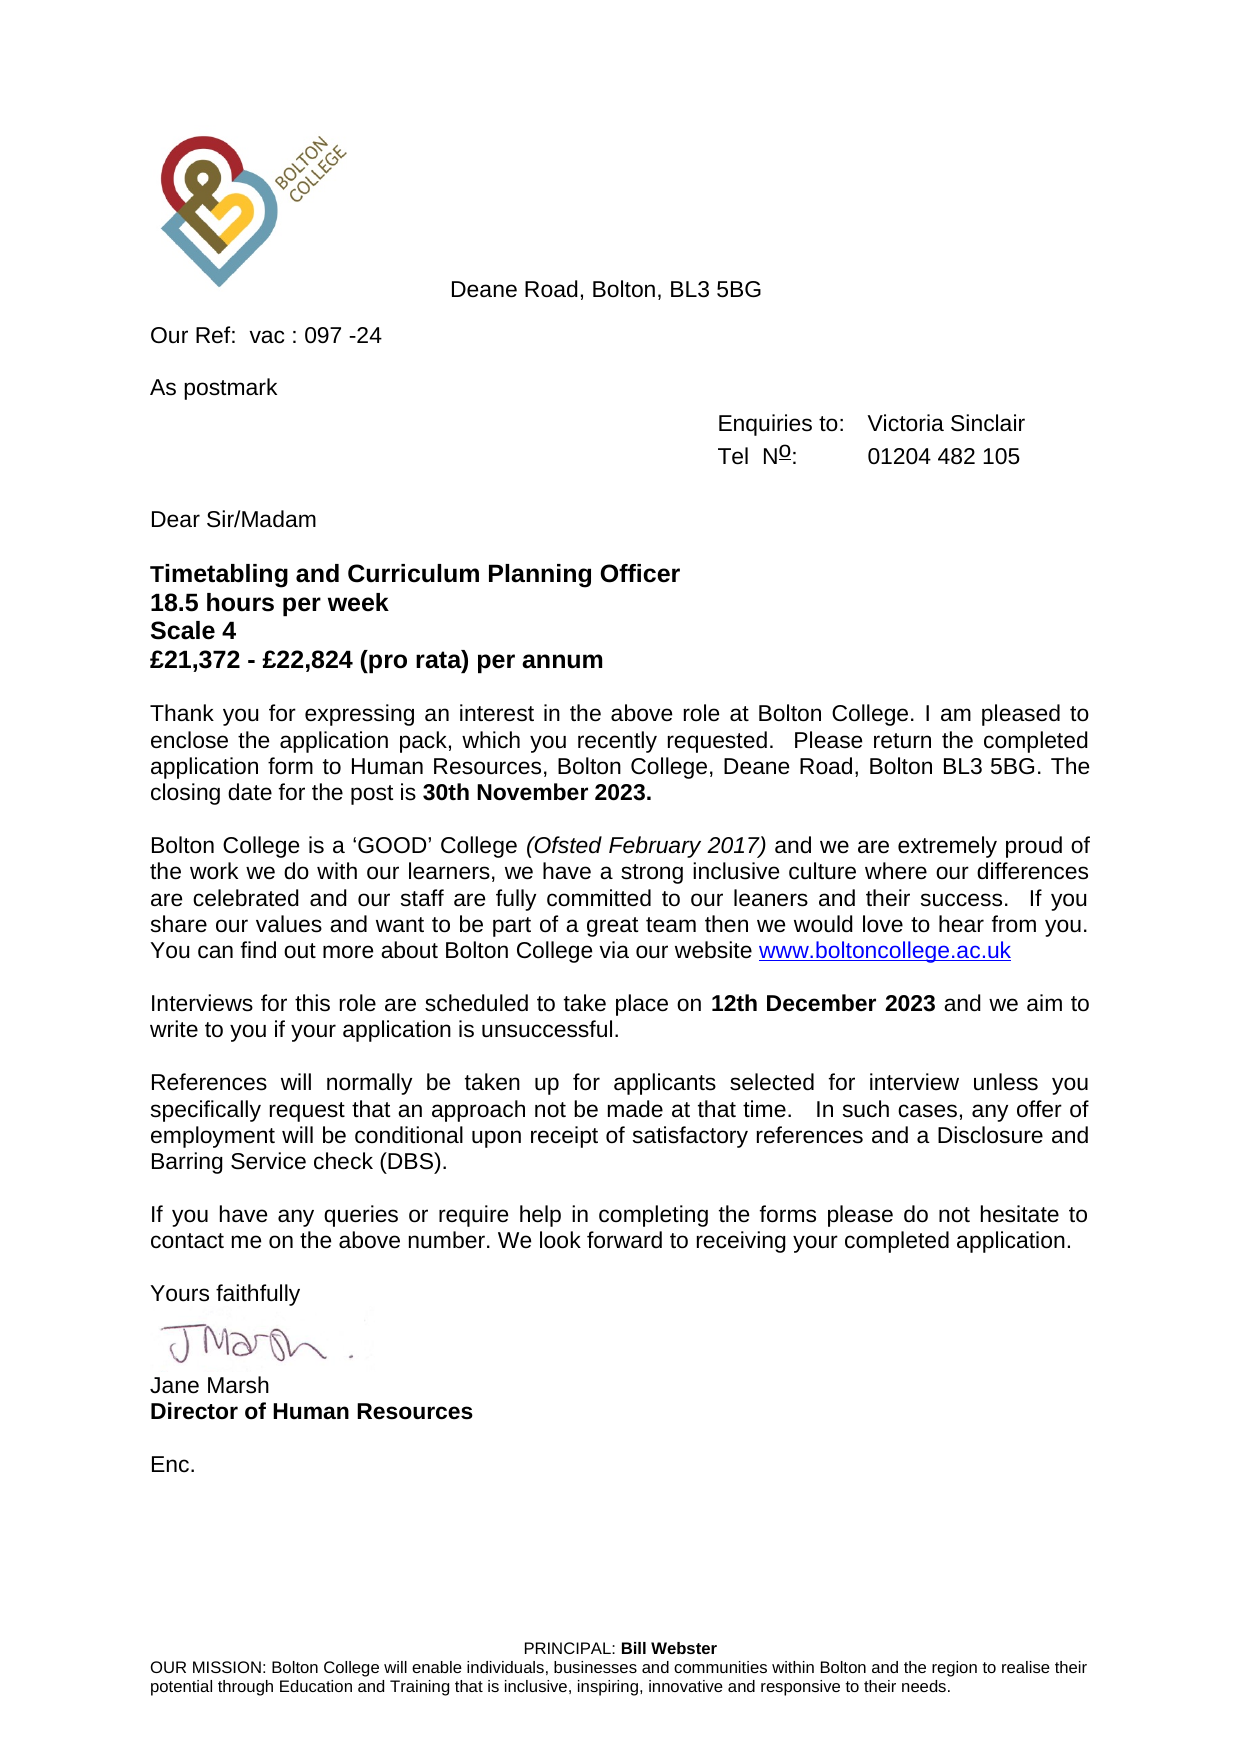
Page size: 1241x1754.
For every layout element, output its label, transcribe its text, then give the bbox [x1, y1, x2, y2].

text Thank you for expressing an interest in the above role at Bolton College. I am pleased to enclose the application pack, which you recently requested. Please return the completed application form to Human Resources, Bolton College, Deane Road, Bolton BL3 5BG. The closing date for the post is 30th November 2023. [150, 700, 1090, 806]
text Timetabling and Curriculum Planning Officer [150, 559, 1090, 588]
text Enc. [150, 1451, 1090, 1477]
picture [150, 1306, 375, 1372]
text Enquiries to: Victoria Sinclair [717, 409, 1199, 436]
text Interviews for this role are scheduled to take place on 12th December 2023 and we aim to write to you if your application is unsuccessful. [150, 990, 1090, 1043]
text £21,372 - £22,824 (pro rata) per annum [150, 645, 1090, 674]
picture [150, 125, 357, 298]
text Our Ref: vac : 097 -24 [150, 322, 1090, 348]
text Jane Marsh [150, 1372, 1062, 1398]
text If you have any queries or require help in completing the forms please do not hesitate to contact me on the above number. We look forward to receiving your completed application. [150, 1201, 1090, 1254]
text Dear Sir/Madam [150, 506, 1062, 532]
text Yours faithfully [150, 1280, 1062, 1306]
text Tel No: 01204 482 105 [717, 436, 1199, 469]
text 18.5 hours per week [150, 588, 1090, 616]
text Scale 4 [150, 616, 1090, 645]
text Deane Road, Bolton, BL3 5BG [150, 126, 1090, 302]
text As postmark [150, 374, 1090, 401]
text References will normally be taken up for applicants selected for interview unless you specifically request that an approach not be made at that time. In such cases, any offer of employment will be conditional upon receipt of satisfactory references and a Disclosure and Barring Service check (DBS). [150, 1069, 1090, 1174]
text Bolton College is a ‘GOOD’ College (Ofsted February 2017) and we are extremely proud of the work we do with our learners, we have a strong inclusive culture where our differences are celebrated and our staff are fully committed to our leaners and their success. If you share our values and want to be part of a great team then we would love to hear from you. You can find out more about Bolton College via our website www.boltoncollege.ac.uk [150, 832, 1090, 964]
text Director of Human Resources [150, 1398, 1062, 1425]
